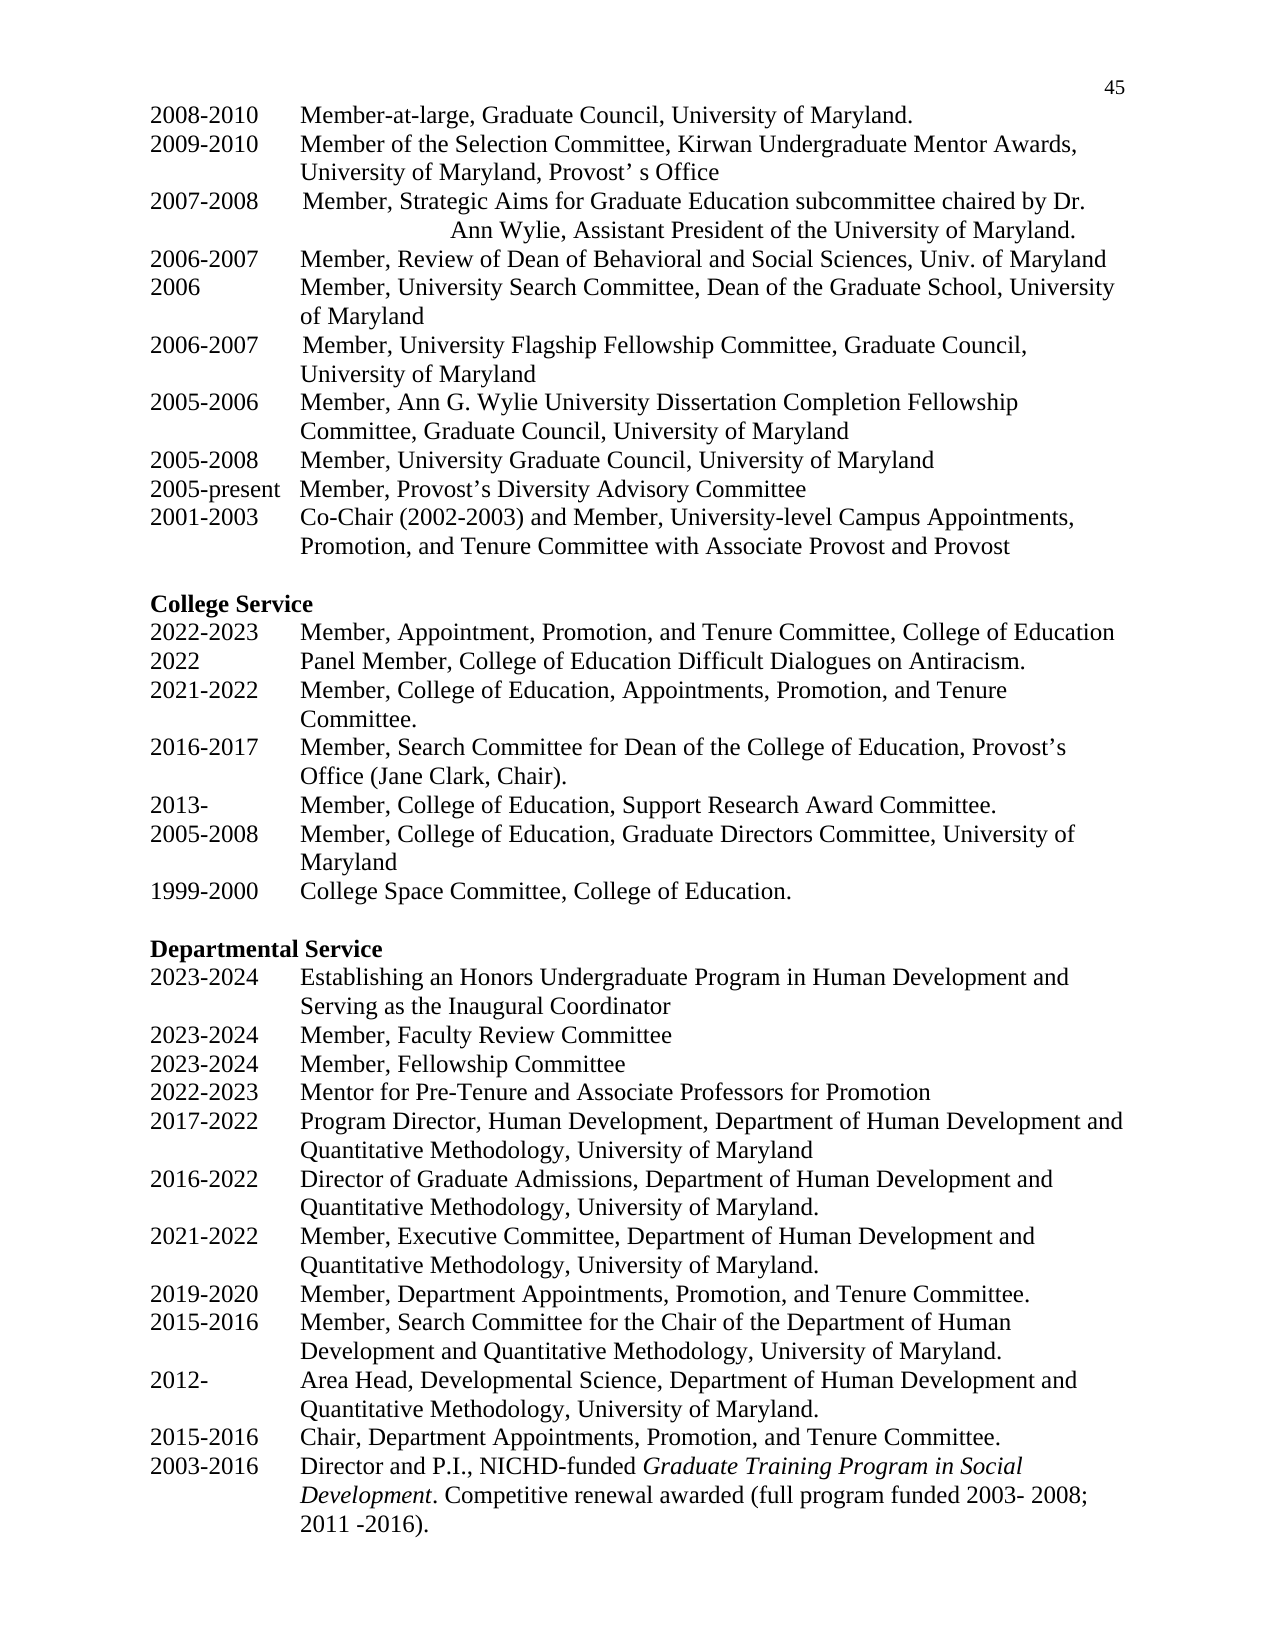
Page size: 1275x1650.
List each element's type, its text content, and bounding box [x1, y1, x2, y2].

text 2022 Panel Member, College of Education Difficult Dialogues on Antiracism. [150, 646, 1125, 675]
text College Service [150, 589, 1125, 617]
text 2022-2023 Mentor for Pre-Tenure and Associate Professors for Promotion [150, 1077, 1125, 1106]
text 2023-2024 Member, Fellowship Committee [150, 1049, 1125, 1077]
text 2008-2010 Member-at-large, Graduate Council, University of Maryland. [150, 100, 1125, 129]
text 2007-2008 Member, Strategic Aims for Graduate Education subcommittee chaired by Dr. Ann Wylie, Assistant President of the University of Maryland. [150, 186, 1125, 244]
text 2005-2008 Member, University Graduate Council, University of Maryland [150, 445, 1125, 474]
text Departmental Service [150, 934, 1125, 962]
text 2022-2023 Member, Appointment, Promotion, and Tenure Committee, College of Education [150, 617, 1125, 646]
text 2006-2007 Member, University Flagship Fellowship Committee, Graduate Council, University of Maryland [150, 330, 1125, 387]
text 2023-2024 Establishing an Honors Undergraduate Program in Human Development and Serving as the Inaugural Coordinator [150, 962, 1125, 1020]
text 2021-2022 Member, College of Education, Appointments, Promotion, and Tenure Committee. [150, 675, 1125, 732]
text 2009-2010 Member of the Selection Committee, Kirwan Undergraduate Mentor Awards, University of Maryland, Provost’ s Office [150, 129, 1125, 186]
text 2006-2007 Member, Review of Dean of Behavioral and Social Sciences, Univ. of Maryland [150, 244, 1125, 272]
text 2005-2008 Member, College of Education, Graduate Directors Committee, University of Maryland [150, 819, 1125, 876]
text 2005-present Member, Provost’s Diversity Advisory Committee [150, 474, 1125, 502]
text of Maryland [150, 301, 1125, 330]
text 2015-2016 Chair, Department Appointments, Promotion, and Tenure Committee. [150, 1422, 1125, 1451]
text 2023-2024 Member, Faculty Review Committee [150, 1020, 1125, 1049]
text 2005-2006 Member, Ann G. Wylie University Dissertation Completion Fellowship Committee, Graduate Council, University of Maryland [150, 387, 1125, 445]
text 2019-2020 Member, Department Appointments, Promotion, and Tenure Committee. [150, 1279, 1125, 1307]
text 2016-2022 Director of Graduate Admissions, Department of Human Development and Quantitative Methodology, University of Maryland. [150, 1164, 1125, 1221]
text 2003-2016 Director and P.I., NICHD-funded Graduate Training Program in Social Development. Competitive renewal awarded (full program funded 2003- 2008; 2011 -2016). [150, 1451, 1125, 1537]
text 2013- Member, College of Education, Support Research Award Committee. [150, 790, 1125, 819]
text 2017-2022 Program Director, Human Development, Department of Human Development and Quantitative Methodology, University of Maryland [150, 1106, 1125, 1164]
list Co-Chair (2002-2003) and Member, University-level Campus Appointments, Promotion, and Tenure Committee with Associate Provost and Provost [150, 502, 1125, 560]
text 1999-2000 College Space Committee, College of Education. [150, 876, 1125, 905]
text 2006 Member, University Search Committee, Dean of the Graduate School, University [150, 272, 1125, 301]
text 2021-2022 Member, Executive Committee, Department of Human Development and Quantitative Methodology, University of Maryland. [150, 1221, 1125, 1279]
text 2016-2017 Member, Search Committee for Dean of the College of Education, Provost’s Office (Jane Clark, Chair). [150, 732, 1125, 790]
text 2015-2016 Member, Search Committee for the Chair of the Department of Human Development and Quantitative Methodology, University of Maryland. [150, 1307, 1125, 1365]
text 2012- Area Head, Developmental Science, Department of Human Development and Quantitative Methodology, University of Maryland. [150, 1365, 1125, 1422]
